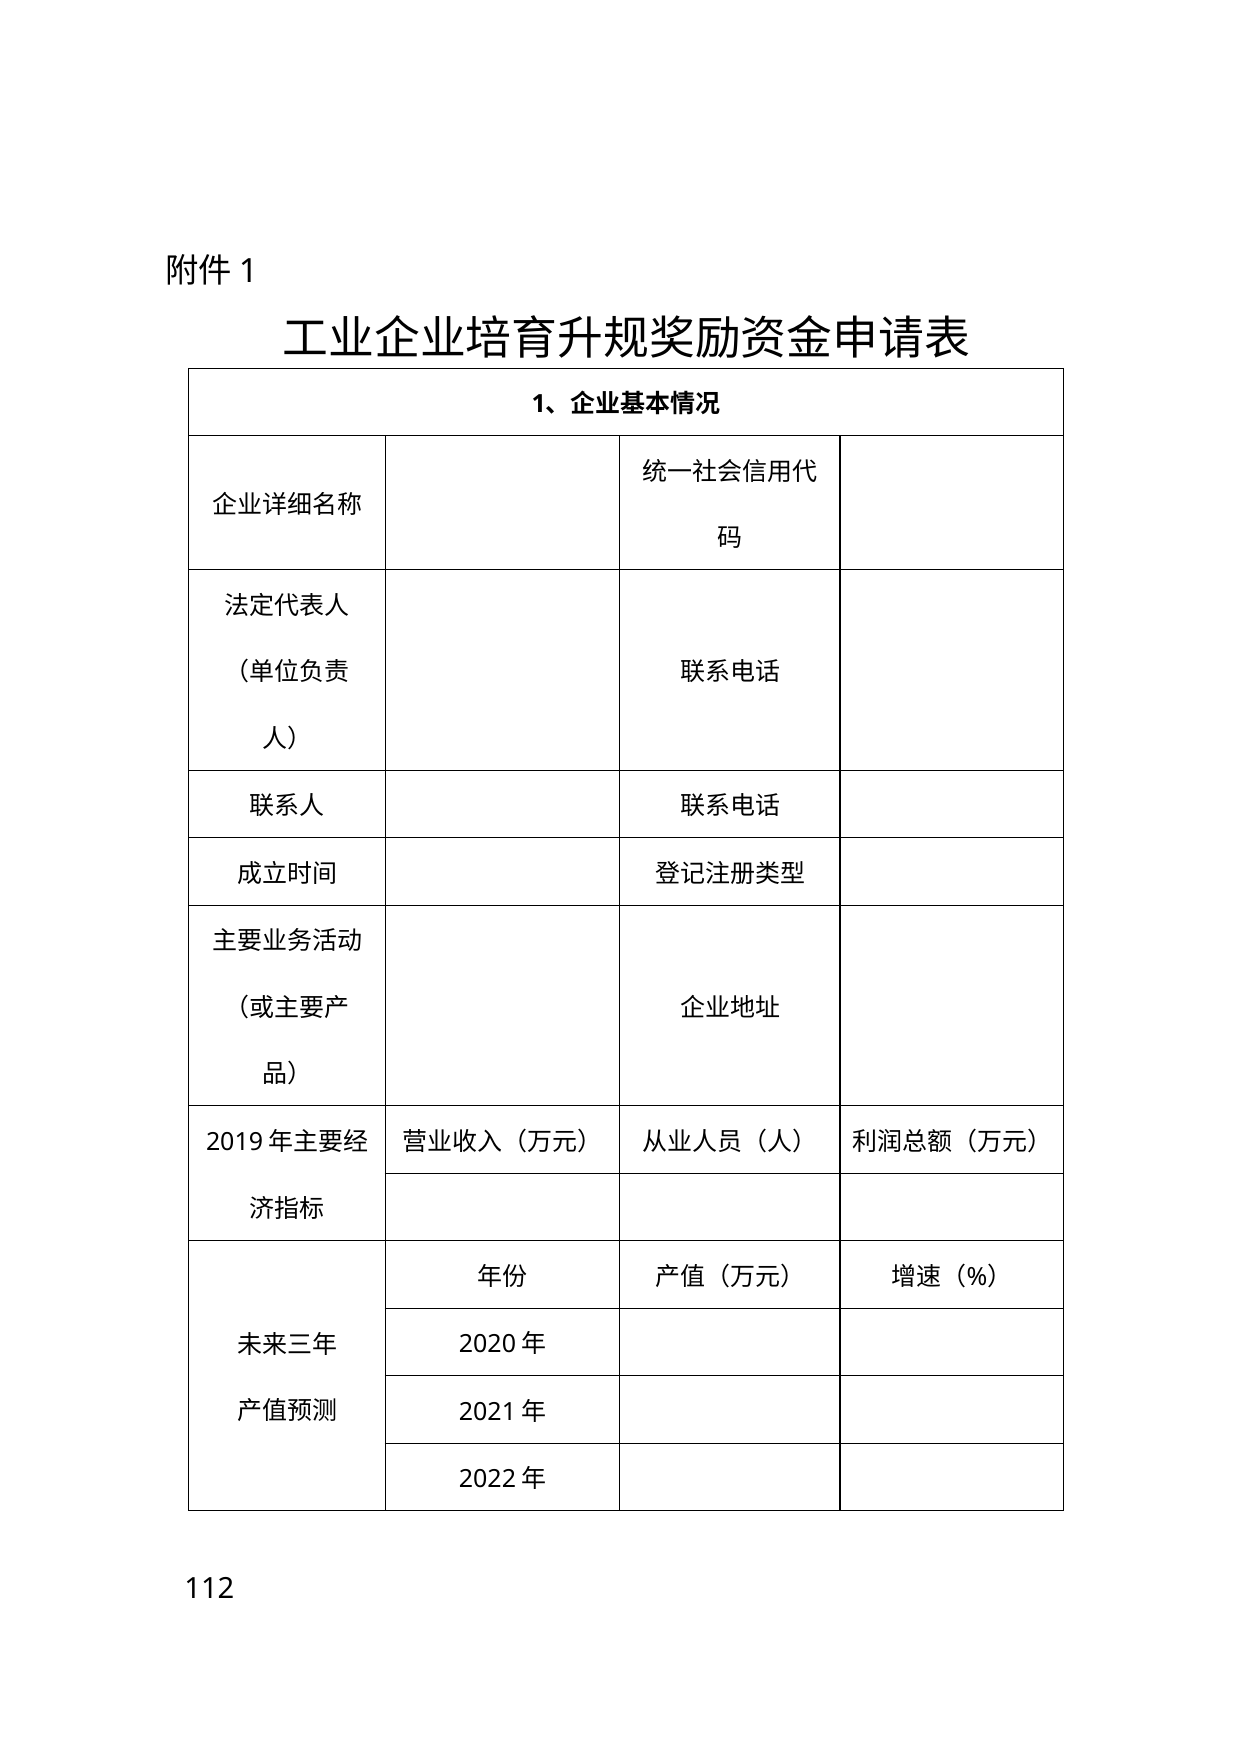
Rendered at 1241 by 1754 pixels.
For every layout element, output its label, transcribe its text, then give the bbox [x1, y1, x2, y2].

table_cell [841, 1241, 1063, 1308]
text 工业企业培育升规奖励资金申请表 [165, 301, 1087, 368]
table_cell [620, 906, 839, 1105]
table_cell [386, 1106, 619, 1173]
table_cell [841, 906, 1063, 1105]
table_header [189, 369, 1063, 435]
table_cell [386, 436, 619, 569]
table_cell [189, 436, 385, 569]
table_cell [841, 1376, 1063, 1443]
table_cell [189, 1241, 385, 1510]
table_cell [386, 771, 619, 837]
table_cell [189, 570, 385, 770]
text 附件1 [165, 235, 1087, 301]
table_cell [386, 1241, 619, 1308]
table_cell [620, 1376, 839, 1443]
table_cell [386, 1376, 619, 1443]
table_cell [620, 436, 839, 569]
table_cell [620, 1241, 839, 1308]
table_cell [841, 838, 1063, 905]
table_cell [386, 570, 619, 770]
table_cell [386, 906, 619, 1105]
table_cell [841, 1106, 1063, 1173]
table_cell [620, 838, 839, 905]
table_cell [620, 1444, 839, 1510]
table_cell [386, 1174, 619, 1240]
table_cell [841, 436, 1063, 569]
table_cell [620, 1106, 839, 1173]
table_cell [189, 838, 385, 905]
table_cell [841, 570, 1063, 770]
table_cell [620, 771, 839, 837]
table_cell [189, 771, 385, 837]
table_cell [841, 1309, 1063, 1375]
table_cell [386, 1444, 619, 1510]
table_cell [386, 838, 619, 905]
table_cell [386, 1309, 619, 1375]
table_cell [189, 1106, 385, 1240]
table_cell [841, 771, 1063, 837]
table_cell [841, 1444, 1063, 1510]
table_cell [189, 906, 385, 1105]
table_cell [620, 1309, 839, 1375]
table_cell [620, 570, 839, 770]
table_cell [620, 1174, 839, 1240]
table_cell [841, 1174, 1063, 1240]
